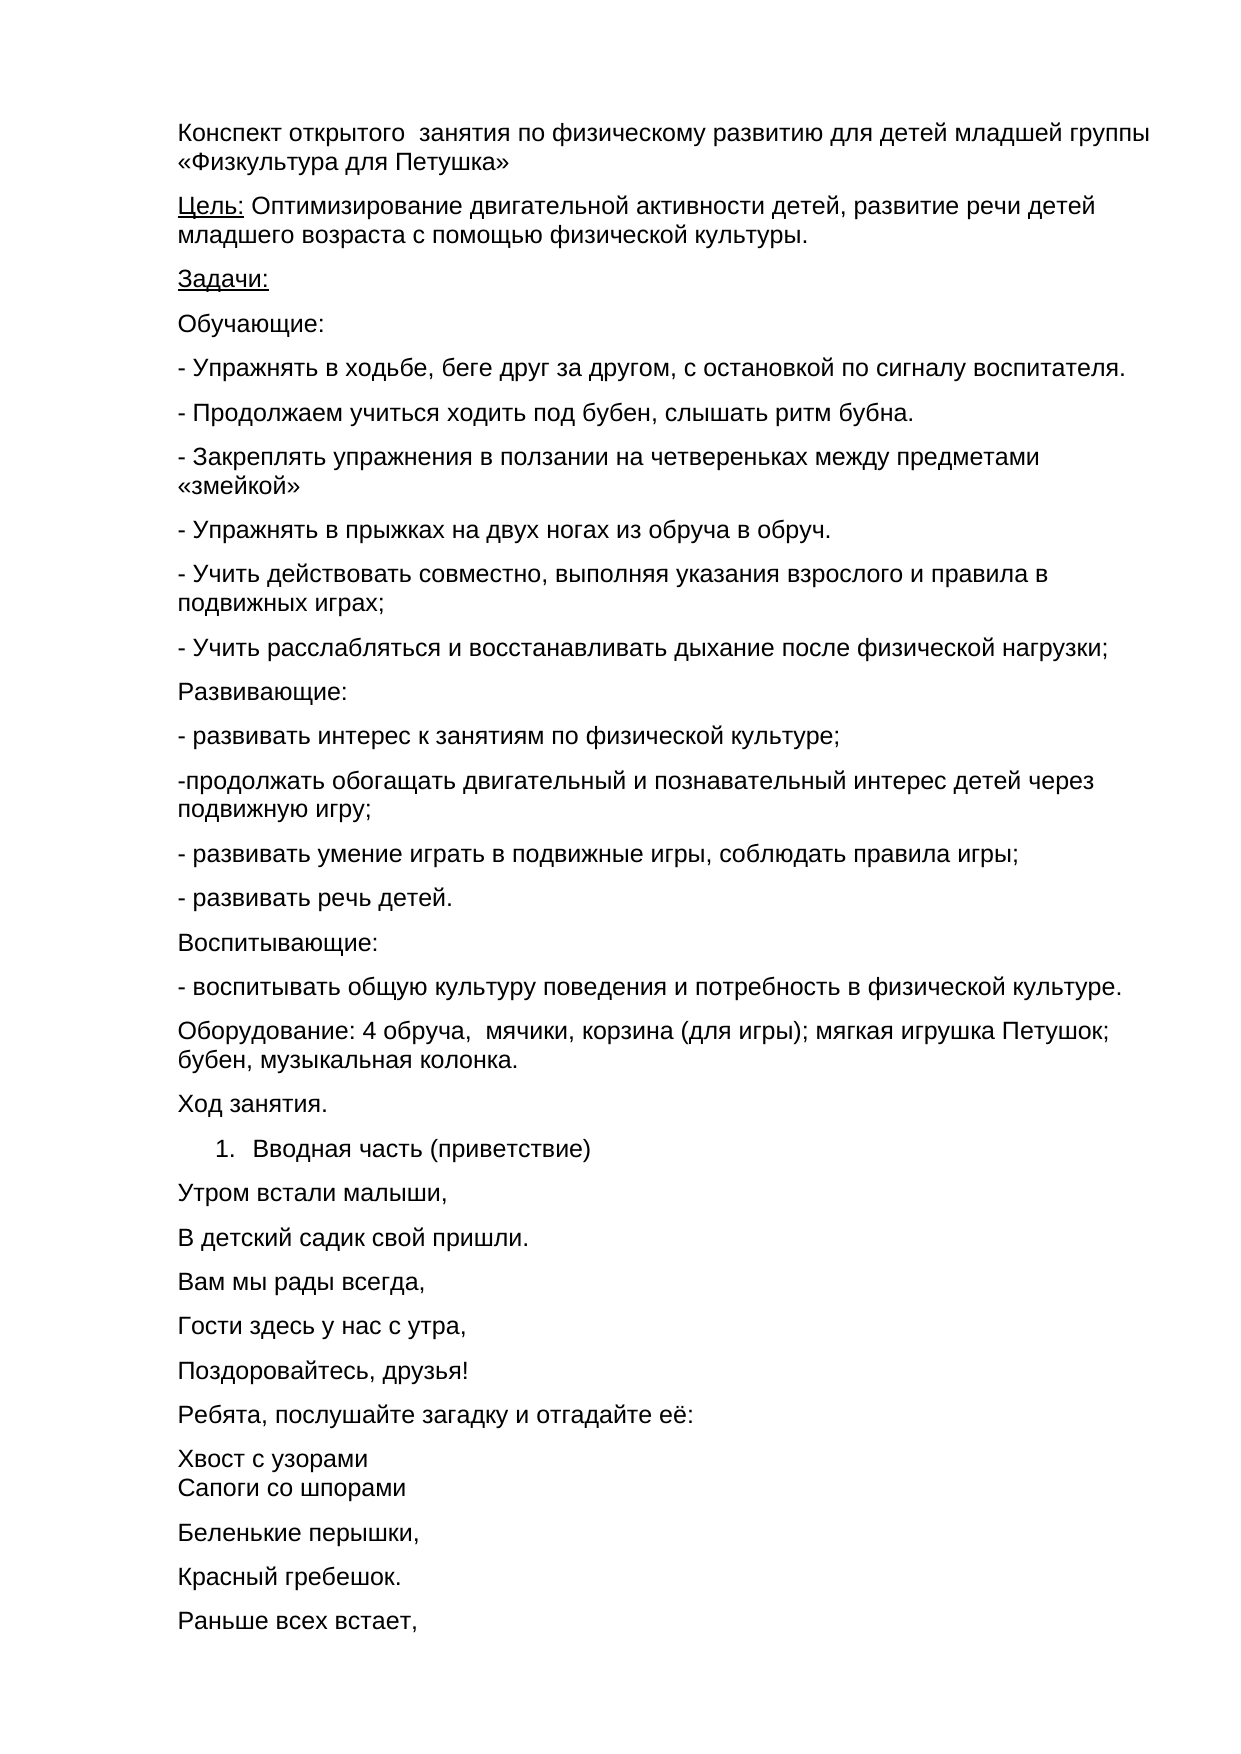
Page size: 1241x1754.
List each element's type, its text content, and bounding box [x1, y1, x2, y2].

text Развивающие: [177, 677, 1152, 706]
text Гости здесь у нас с утра, [177, 1311, 1152, 1340]
text - Учить расслабляться и восстанавливать дыхание после физической нагрузки; [177, 632, 1152, 661]
text - Упражнять в прыжках на двух ногах из обруча в обруч. [177, 515, 1152, 544]
text Обучающие: [177, 309, 1152, 337]
text Ребята, послушайте загадку и отгадайте её: [177, 1400, 1152, 1429]
text -продолжать обогащать двигательный и познавательный интерес детей через подвижную игру; [177, 766, 1152, 823]
text Хвост с узорами Сапоги со шпорами [177, 1444, 1152, 1502]
text Утром встали малыши, [177, 1178, 1152, 1207]
text Цель: Оптимизирование двигательной активности детей, развитие речи детей младшего возраста с помощью физической культуры. [177, 191, 1152, 249]
text Ход занятия. [177, 1089, 1152, 1118]
text Беленькие перышки, [177, 1517, 1152, 1546]
text - развивать речь детей. [177, 883, 1152, 912]
text Задачи: [177, 264, 1152, 293]
text Раньше всех встает, [177, 1606, 1152, 1635]
text Вам мы рады всегда, [177, 1267, 1152, 1296]
text - воспитывать общую культуру поведения и потребность в физической культуре. [177, 972, 1152, 1001]
text - развивать умение играть в подвижные игры, соблюдать правила игры; [177, 839, 1152, 867]
text Оборудование: 4 обруча, мячики, корзина (для игры); мягкая игрушка Петушок; бубен, музыкальная колонка. [177, 1016, 1152, 1074]
text - Закреплять упражнения в ползании на четвереньках между предметами «змейкой» [177, 442, 1152, 499]
text - развивать интерес к занятиям по физической культуре; [177, 721, 1152, 750]
text - Продолжаем учиться ходить под бубен, слышать ритм бубна. [177, 397, 1152, 426]
text Конспект открытого занятия по физическому развитию для детей младшей группы «Физкультура для Петушка» [177, 118, 1152, 176]
text - Упражнять в ходьбе, беге друг за другом, с остановкой по сигналу воспитателя. [177, 353, 1152, 382]
list Вводная часть (приветствие) [215, 1134, 1152, 1162]
text Поздоровайтесь, друзья! [177, 1356, 1152, 1384]
text Красный гребешок. [177, 1562, 1152, 1591]
text - Учить действовать совместно, выполняя указания взрослого и правила в подвижных играх; [177, 559, 1152, 617]
text В детский садик свой пришли. [177, 1222, 1152, 1251]
text Воспитывающие: [177, 927, 1152, 956]
